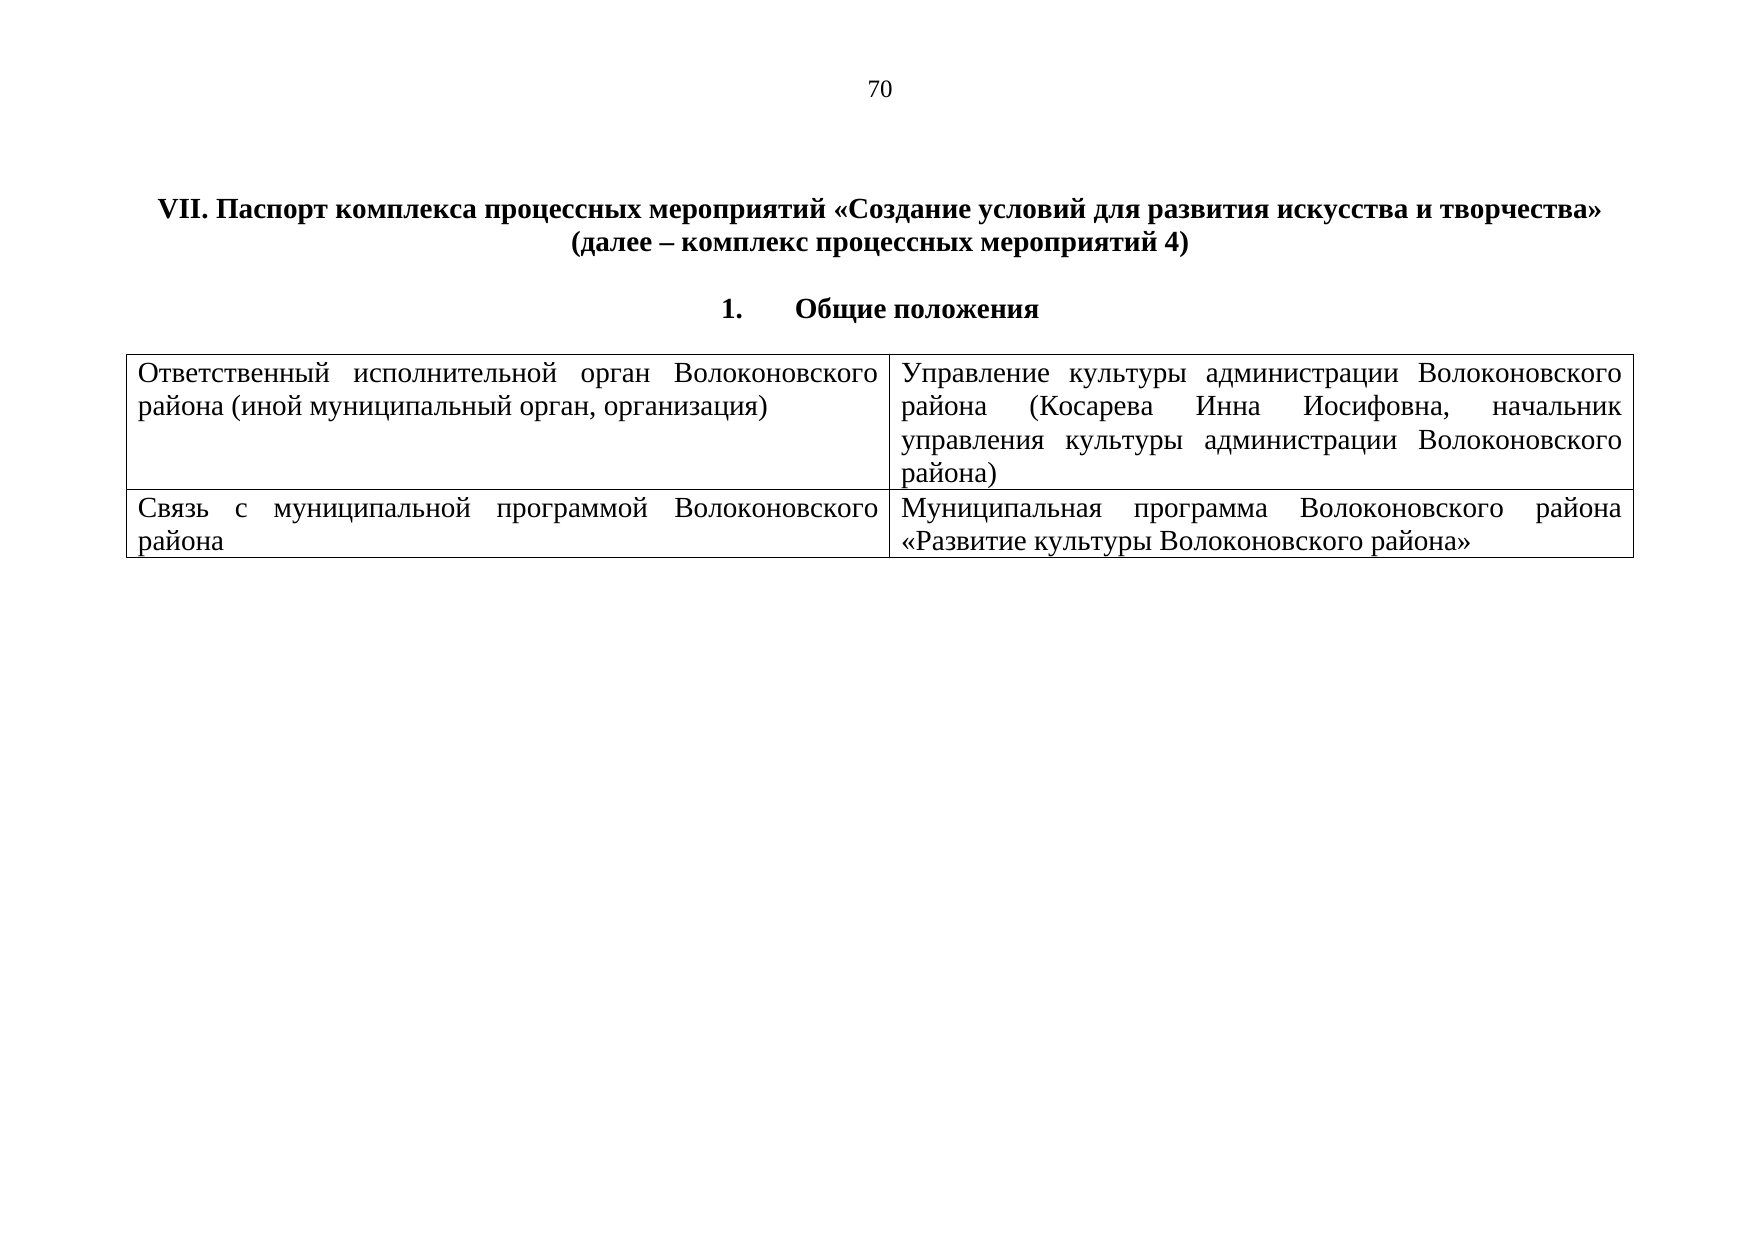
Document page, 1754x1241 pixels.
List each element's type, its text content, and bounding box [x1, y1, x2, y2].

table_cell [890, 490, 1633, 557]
text VII. Паспорт комплекса процессных мероприятий «Создание условий для развития искусства и творчества» [24, 191, 1736, 224]
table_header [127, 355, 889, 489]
text (далее – комплекс процессных мероприятий 4) [24, 224, 1736, 258]
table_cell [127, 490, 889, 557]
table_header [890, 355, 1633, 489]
subtitle Общие положения [24, 291, 1736, 325]
